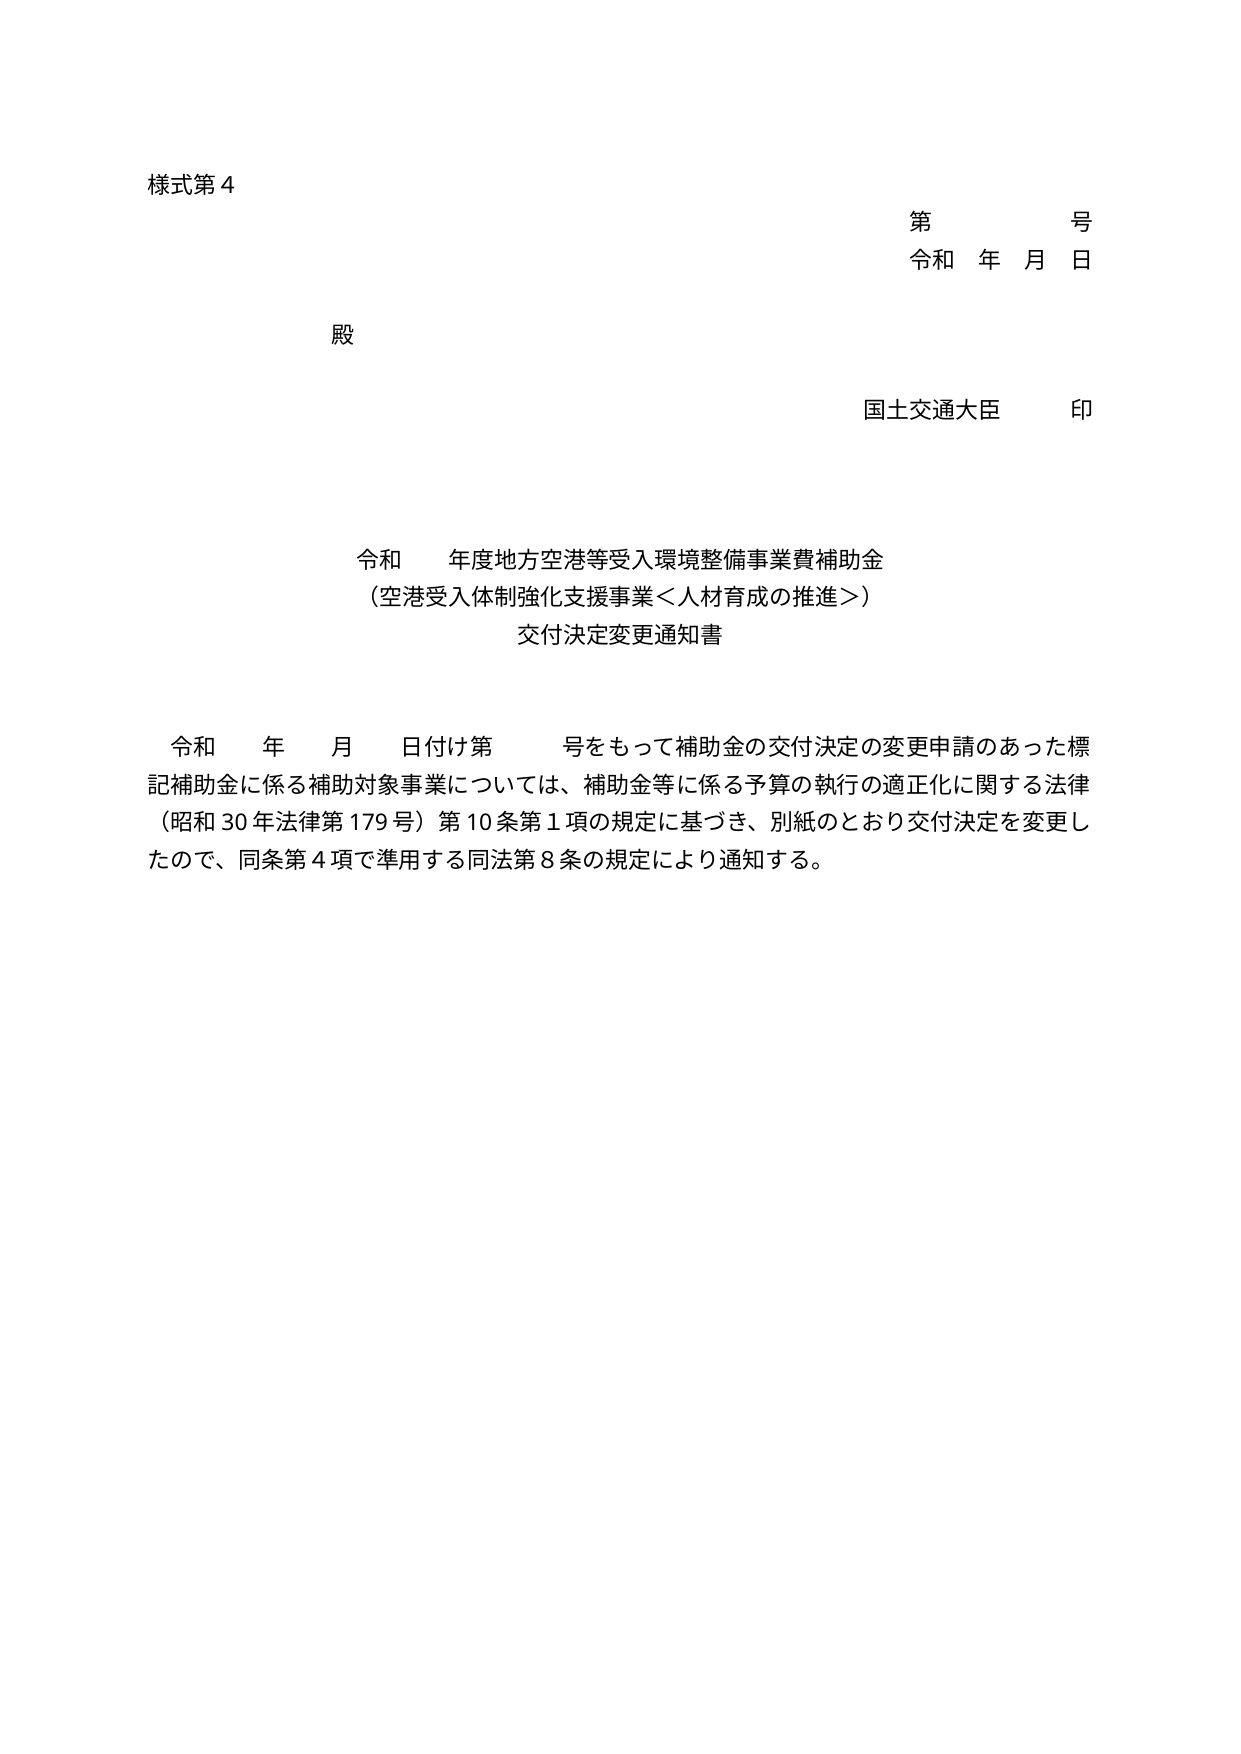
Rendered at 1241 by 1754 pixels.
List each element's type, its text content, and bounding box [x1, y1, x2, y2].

text 国土交通大臣 印 [148, 389, 1092, 427]
text 令和 年 月 日 [148, 239, 1092, 277]
text 交付決定変更通知書 [148, 614, 1092, 652]
text 殿 [148, 314, 1092, 352]
text 第 号 [148, 202, 1092, 239]
text 令和 年 月 日付け第 号をもって補助金の交付決定の変更申請のあった標記補助金に係る補助対象事業については、補助金等に係る予算の執行の適正化に関する法律（昭和30年法律第179号）第10条第１項の規定に基づき、別紙のとおり交付決定を変更したので、同条第４項で準用する同法第８条の規定により通知する。 [148, 727, 1092, 877]
text 令和 年度地方空港等受入環境整備事業費補助金 [148, 539, 1092, 577]
text 様式第４ [148, 164, 1092, 202]
text （空港受入体制強化支援事業＜人材育成の推進＞） [148, 577, 1092, 614]
